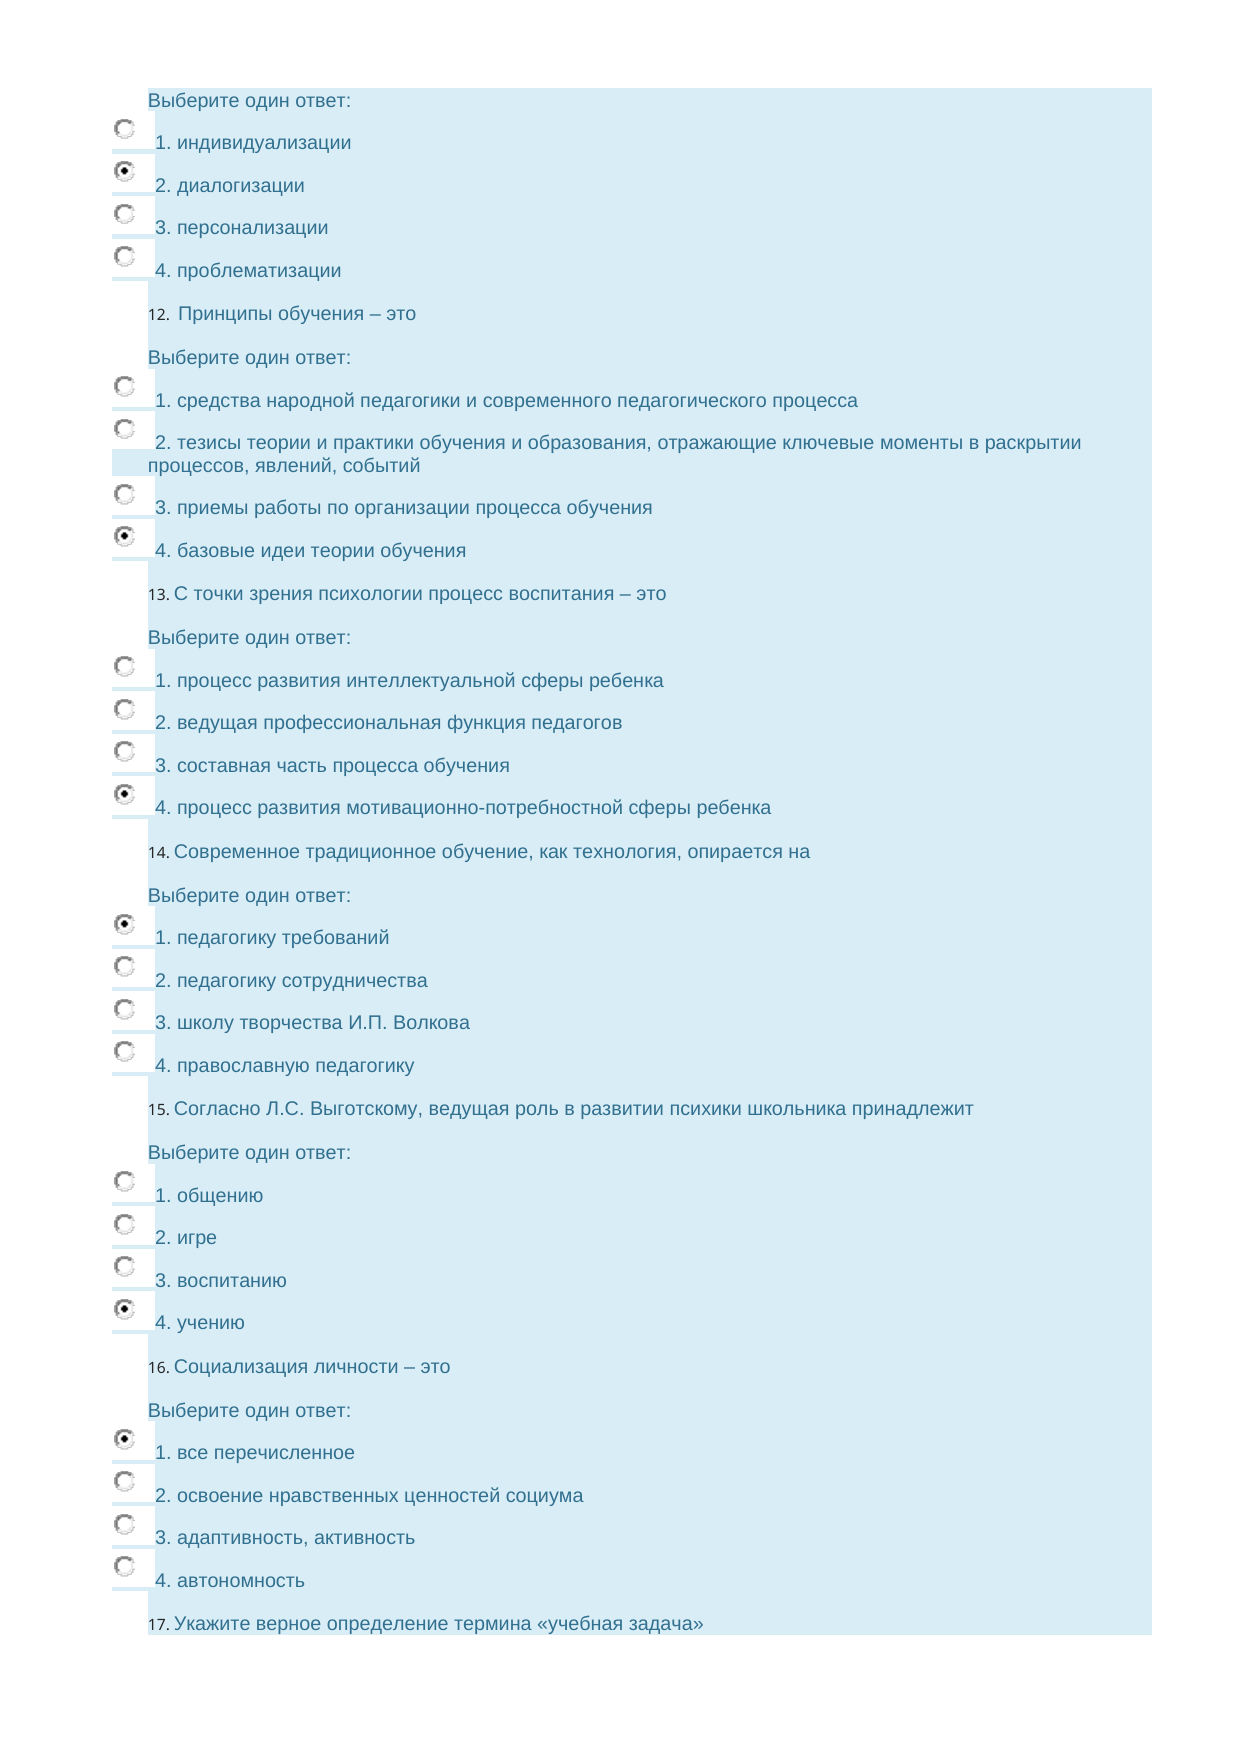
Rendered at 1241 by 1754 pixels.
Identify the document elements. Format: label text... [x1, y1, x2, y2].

text 4. проблематизации [112, 239, 1152, 281]
text Выберите один ответ: [148, 88, 1152, 111]
text 4. базовые идеи теории обучения [112, 519, 1152, 561]
text 14. Современное традиционное обучение, как технология, опирается на [148, 840, 1152, 863]
text 3. персонализации [112, 196, 1152, 239]
text 1. педагогику требований [112, 906, 1152, 949]
text 13. С точки зрения психологии процесс воспитания – это [148, 582, 1152, 605]
text 1. индивидуализации [112, 111, 1152, 154]
text Выберите один ответ: [148, 884, 1152, 906]
text 15. Согласно Л.С. Выготскому, ведущая роль в развитии психики школьника принадлежит [148, 1097, 1152, 1120]
text Выберите один ответ: [148, 346, 1152, 369]
text 2. диалогизации [112, 154, 1152, 196]
text 2. тезисы теории и практики обучения и образования, отражающие ключевые моменты в раскрытии процессов, явлений, событий [112, 411, 1152, 476]
text Выберите один ответ: [148, 1141, 1152, 1164]
text Выберите один ответ: [148, 626, 1152, 649]
text 1. средства народной педагогики и современного педагогического процесса [112, 369, 1152, 411]
text 3. составная часть процесса обучения [112, 734, 1152, 776]
text 4. православную педагогику [112, 1034, 1152, 1076]
text 3. воспитанию [112, 1249, 1152, 1291]
text 3. адаптивность, активность [112, 1506, 1152, 1549]
text 4. учению [112, 1291, 1152, 1334]
text 4. процесс развития мотивационно-потребностной сферы ребенка [112, 776, 1152, 819]
text 1. процесс развития интеллектуальной сферы ребенка [112, 649, 1152, 691]
text 3. школу творчества И.П. Волкова [112, 991, 1152, 1034]
text 1. все перечисленное [112, 1421, 1152, 1464]
text 3. приемы работы по организации процесса обучения [112, 476, 1152, 519]
text 2. педагогику сотрудничества [112, 949, 1152, 991]
text 16. Социализация личности – это [148, 1355, 1152, 1378]
text 17. Укажите верное определение термина «учебная задача» [148, 1612, 1152, 1635]
text 2. освоение нравственных ценностей социума [112, 1464, 1152, 1506]
text 12. Принципы обучения – это [148, 302, 1152, 325]
text Выберите один ответ: [148, 1399, 1152, 1421]
text 2. игре [112, 1206, 1152, 1249]
text 2. ведущая профессиональная функция педагогов [112, 691, 1152, 734]
text 4. автономность [112, 1549, 1152, 1591]
text 1. общению [112, 1164, 1152, 1206]
